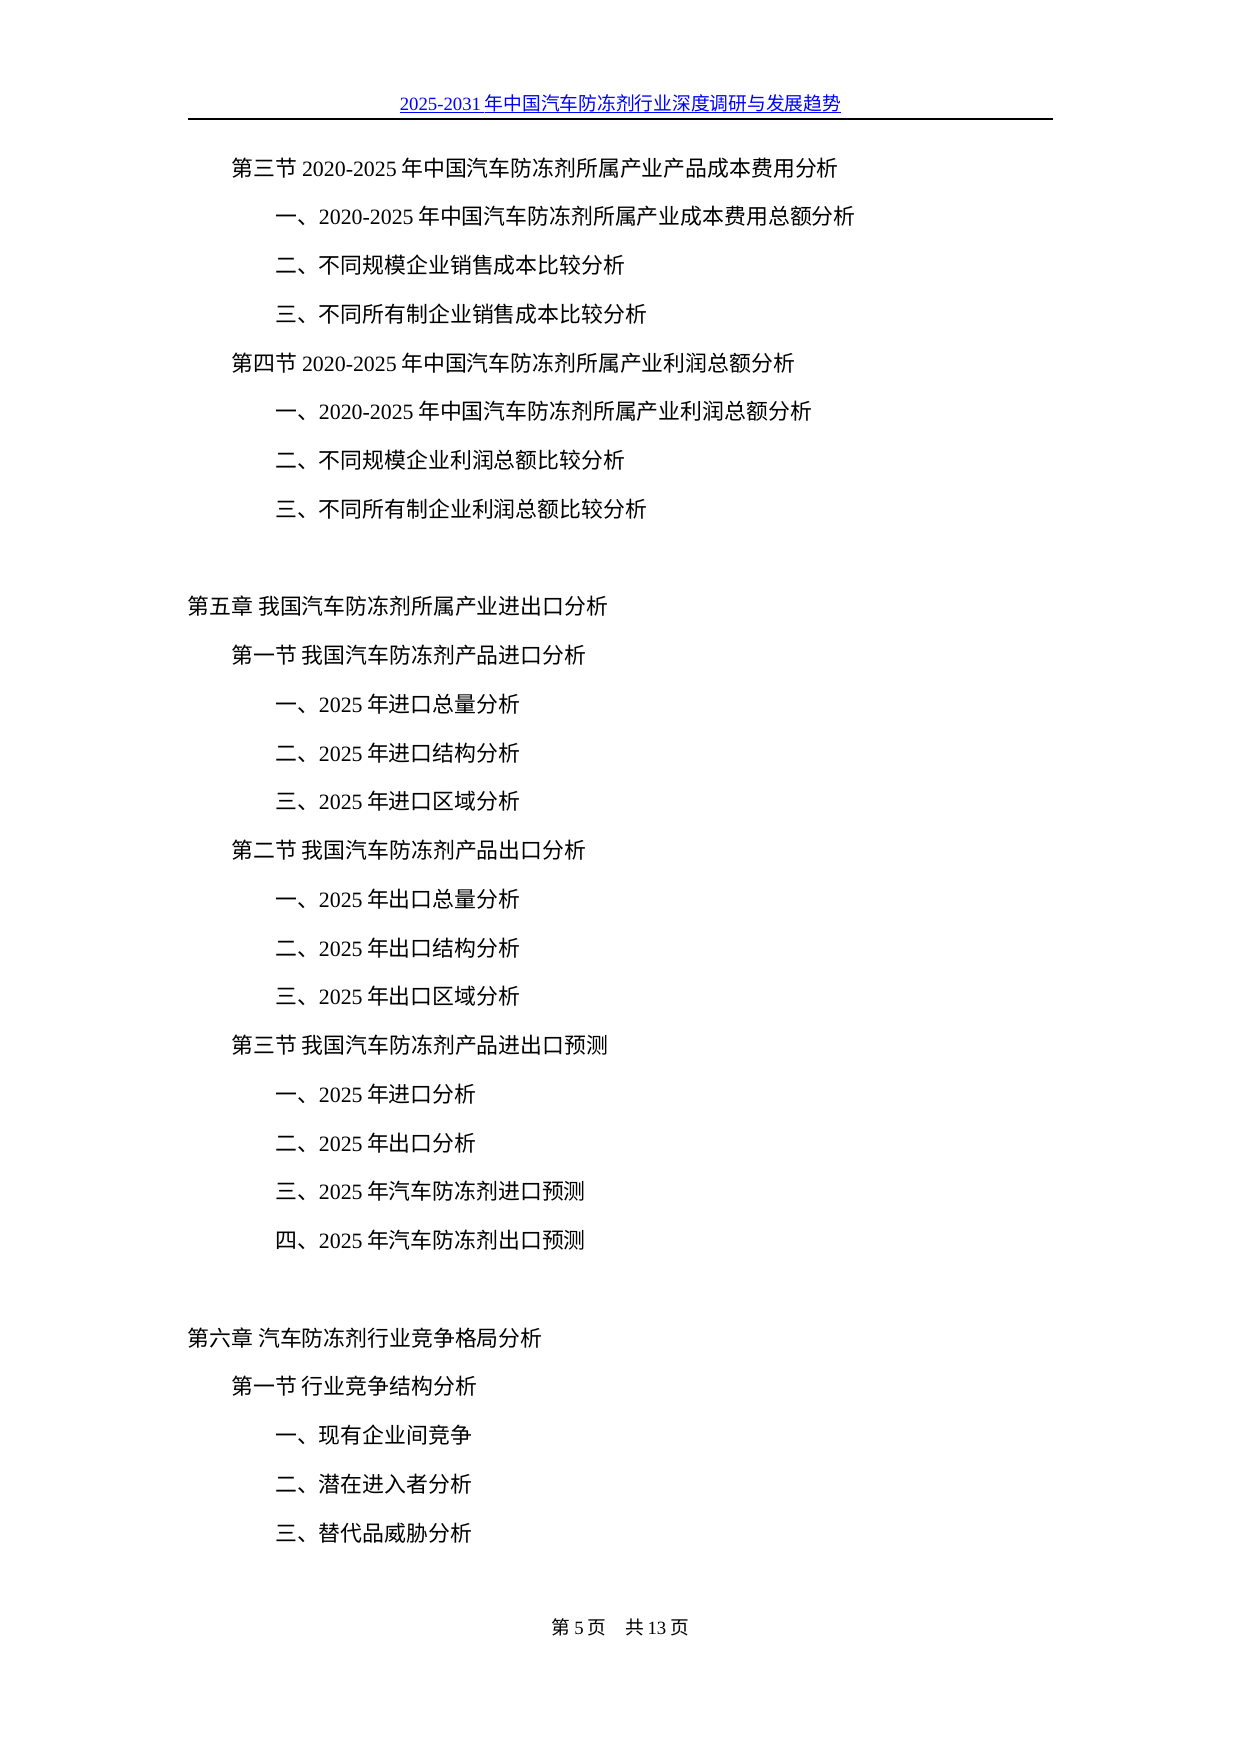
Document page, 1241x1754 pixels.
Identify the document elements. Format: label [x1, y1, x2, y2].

text [187, 150, 1053, 1548]
